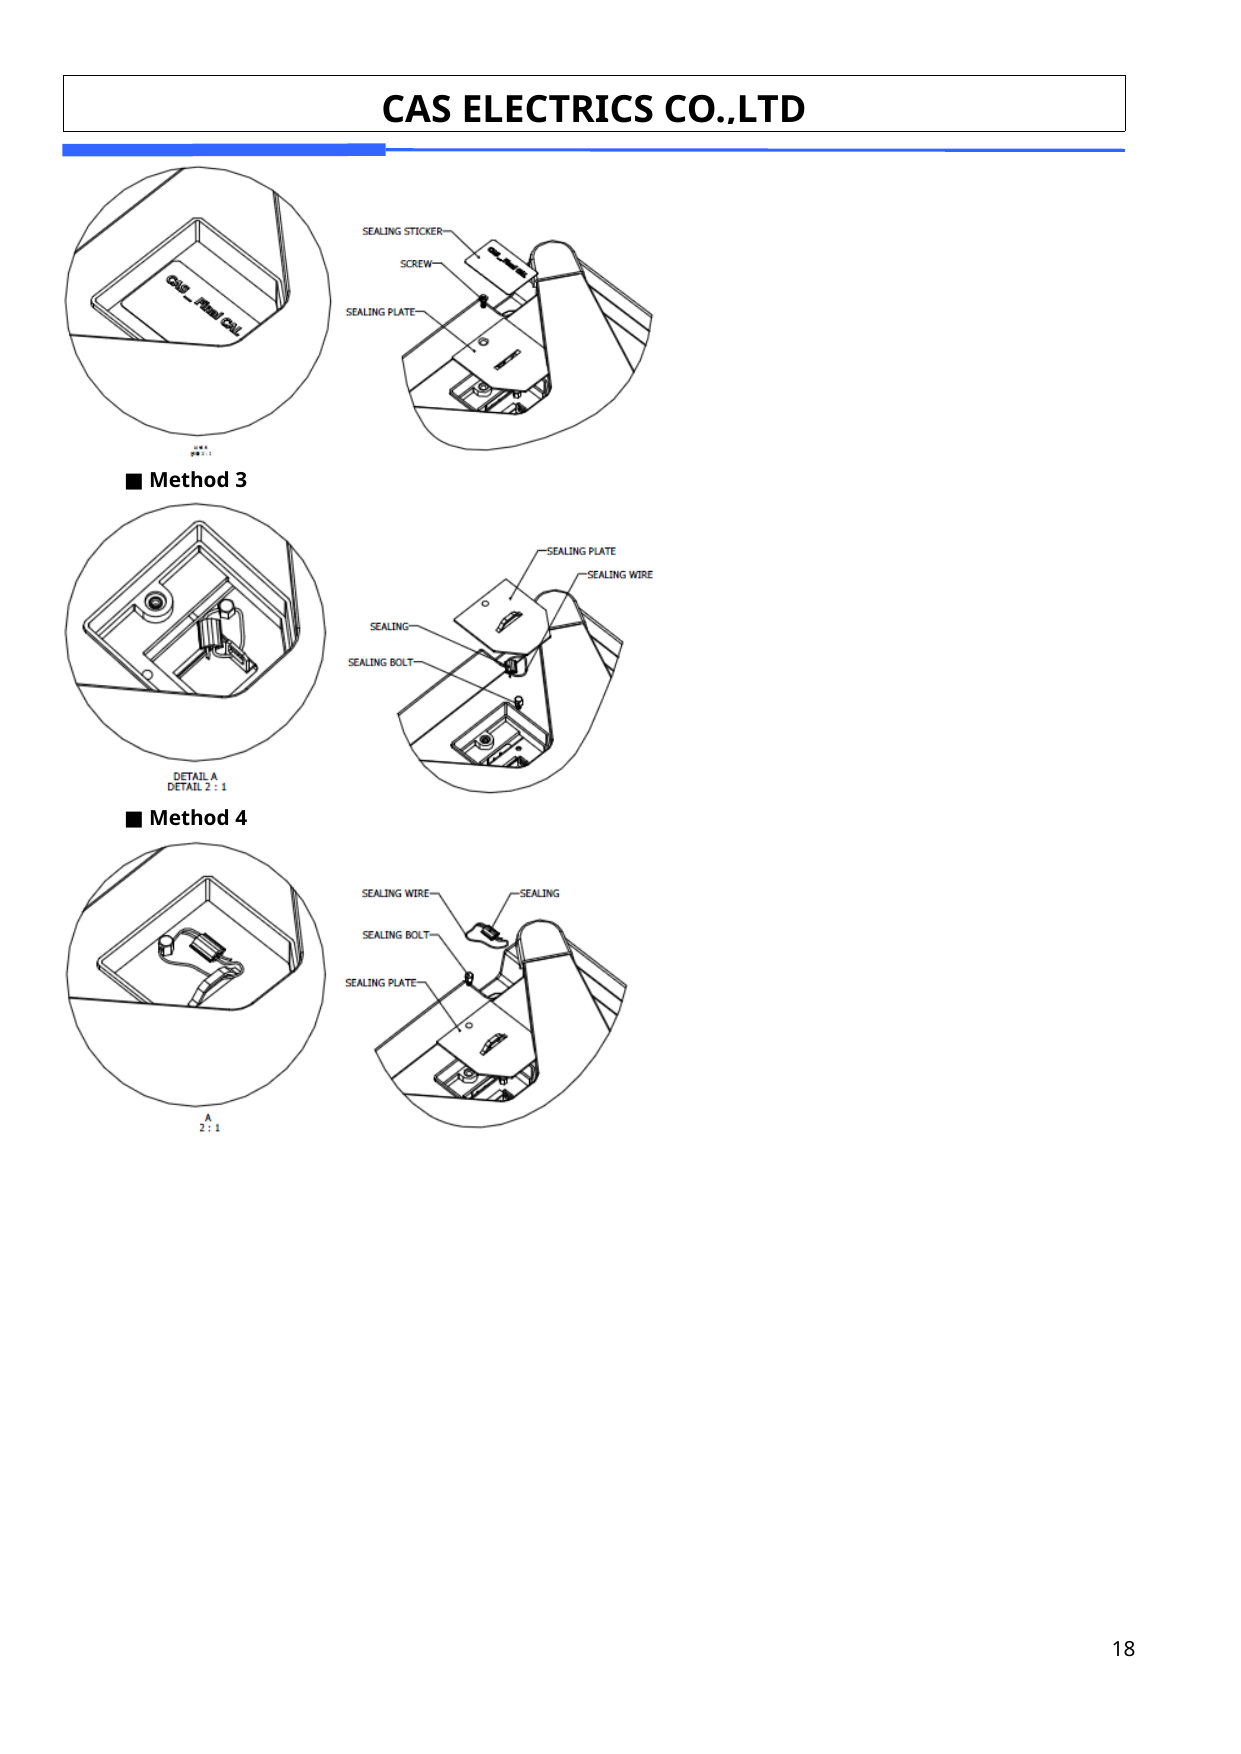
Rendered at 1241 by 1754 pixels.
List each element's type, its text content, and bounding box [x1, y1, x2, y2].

picture [62, 837, 633, 1134]
picture [62, 499, 671, 797]
text ■ Method 4 [62, 798, 1135, 836]
picture [62, 162, 668, 459]
text ■ Method 3 [62, 461, 1135, 498]
